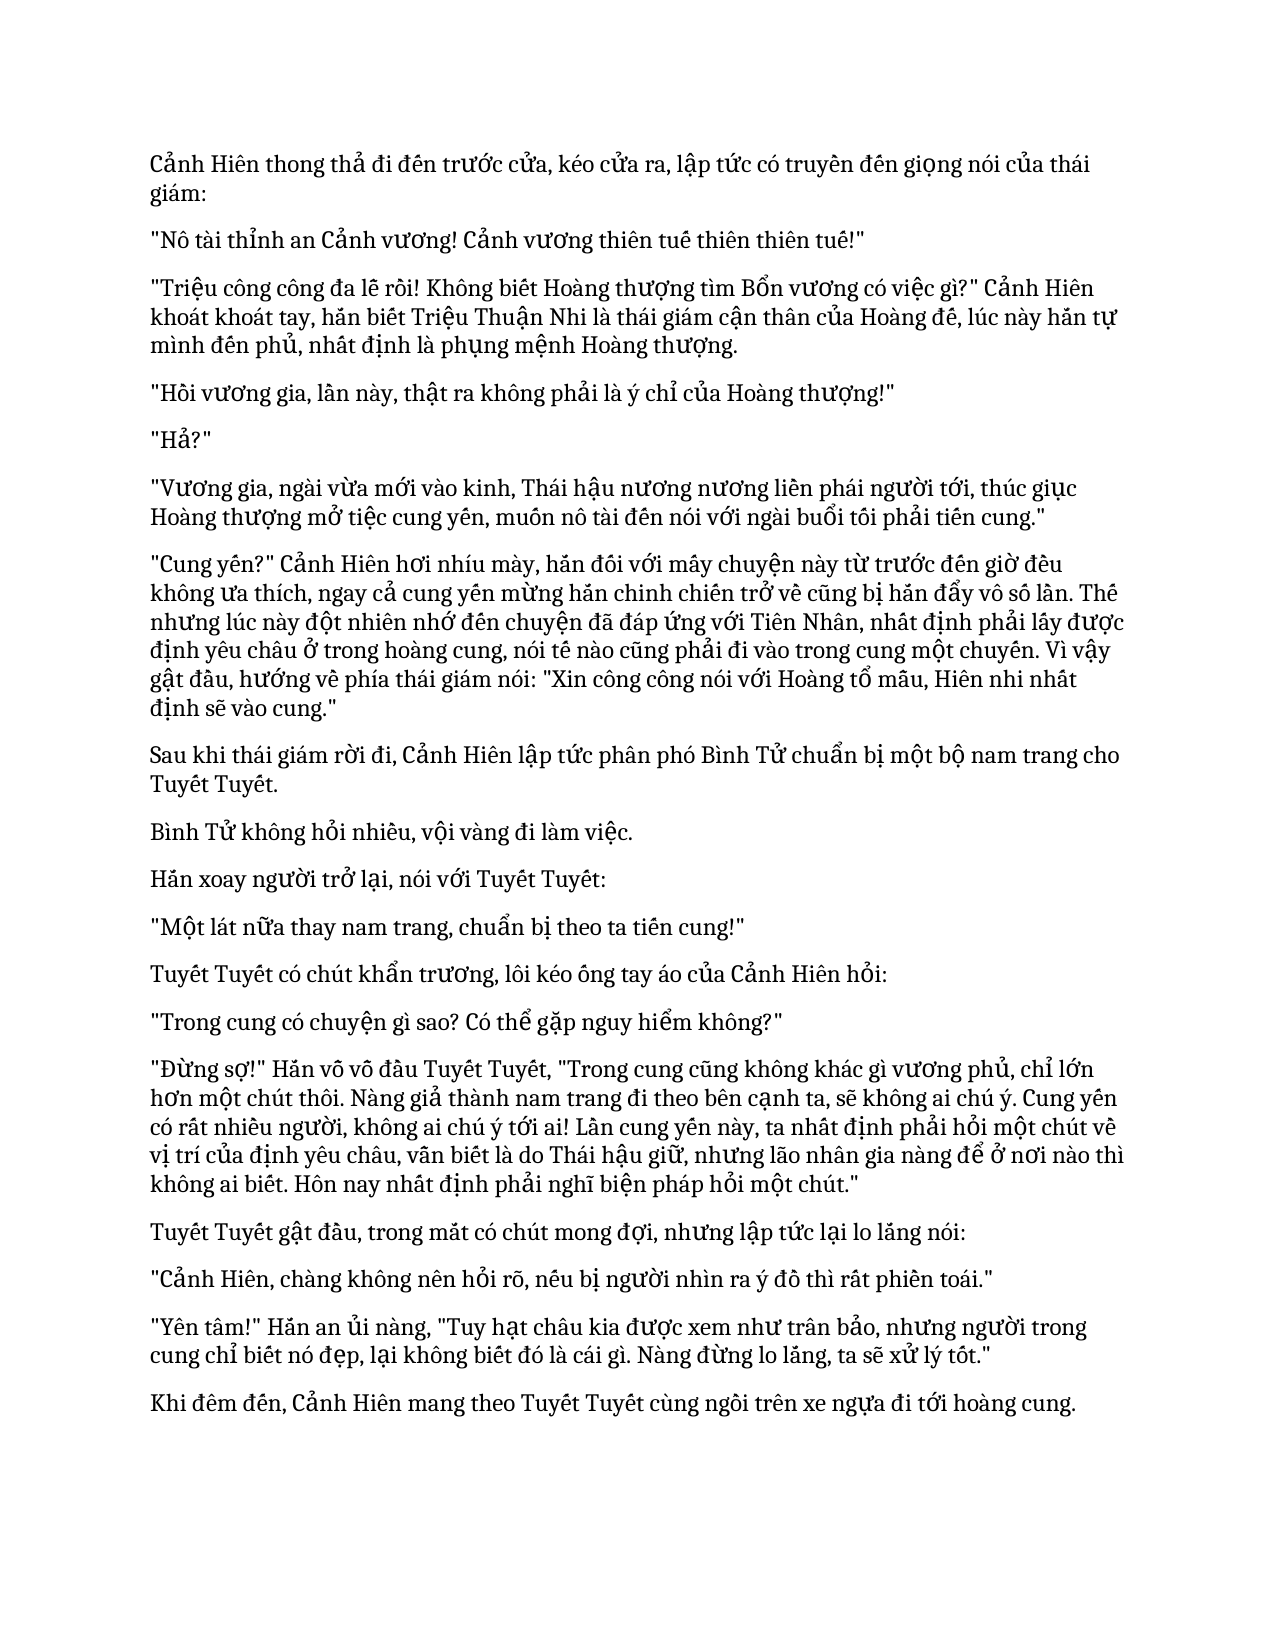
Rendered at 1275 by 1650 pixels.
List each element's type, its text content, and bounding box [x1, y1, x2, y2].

text "Hồi vương gia, lần này, thật ra không phải là ý chỉ của Hoàng thượng!" [150, 379, 1125, 407]
text "Vương gia, ngài vừa mới vào kinh, Thái hậu nương nương liền phái người tới, thúc giục Hoàng thượng mở tiệc cung yến, muốn nô tài đến nói với ngài buổi tối phải tiến cung." [150, 474, 1125, 531]
text Tuyết Tuyết có chút khẩn trương, lôi kéo ống tay áo của Cảnh Hiên hỏi: [150, 960, 1125, 989]
text "Cung yến?" Cảnh Hiên hơi nhíu mày, hắn đối với mấy chuyện này từ trước đến giờ đều không ưa thích, ngay cả cung yến mừng hắn chinh chiến trở về cũng bị hắn đẩy vô số lần. Thế nhưng lúc này đột nhiên nhớ đến chuyện đã đáp ứng với Tiên Nhân, nhất định phải lấy được định yêu châu ở trong hoàng cung, nói tế nào cũng phải đi vào trong cung một chuyến. Vì vậy gật đầu, hướng về phía thái giám nói: "Xin công công nói với Hoàng tổ mẫu, Hiên nhi nhất định sẽ vào cung." [150, 550, 1125, 722]
text "Nô tài thỉnh an Cảnh vương! Cảnh vương thiên tuế thiên thiên tuế!" [150, 226, 1125, 255]
text "Một lát nữa thay nam trang, chuẩn bị theo ta tiến cung!" [150, 912, 1125, 941]
text Tuyết Tuyết gật đầu, trong mắt có chút mong đợi, nhưng lập tức lại lo lắng nói: [150, 1217, 1125, 1246]
text Khi đêm đến, Cảnh Hiên mang theo Tuyết Tuyết cùng ngồi trên xe ngựa đi tới hoàng cung. [150, 1389, 1125, 1417]
text "Triệu công công đa lễ rồi! Không biết Hoàng thượng tìm Bổn vương có việc gì?" Cảnh Hiên khoát khoát tay, hắn biết Triệu Thuận Nhi là thái giám cận thân của Hoàng đế, lúc này hắn tự mình đến phủ, nhất định là phụng mệnh Hoàng thượng. [150, 274, 1125, 360]
text "Hả?" [150, 426, 1125, 455]
text "Trong cung có chuyện gì sao? Có thể gặp nguy hiểm không?" [150, 1007, 1125, 1036]
text Sau khi thái giám rời đi, Cảnh Hiên lập tức phân phó Bình Tử chuẩn bị một bộ nam trang cho Tuyết Tuyết. [150, 741, 1125, 799]
text Hắn xoay người trở lại, nói với Tuyết Tuyết: [150, 865, 1125, 894]
text "Đừng sợ!" Hắn vỗ vỗ đầu Tuyết Tuyết, "Trong cung cũng không khác gì vương phủ, chỉ lớn hơn một chút thôi. Nàng giả thành nam trang đi theo bên cạnh ta, sẽ không ai chú ý. Cung yến có rất nhiều người, không ai chú ý tới ai! Lần cung yến này, ta nhất định phải hỏi một chút về vị trí của định yêu châu, vẫn biết là do Thái hậu giữ, nhưng lão nhân gia nàng để ở nơi nào thì không ai biết. Hôn nay nhất định phải nghĩ biện pháp hỏi một chút." [150, 1055, 1125, 1199]
text "Yên tâm!" Hắn an ủi nàng, "Tuy hạt châu kia được xem như trân bảo, nhưng người trong cung chỉ biết nó đẹp, lại không biết đó là cái gì. Nàng đừng lo lắng, ta sẽ xử lý tốt." [150, 1312, 1125, 1370]
text "Cảnh Hiên, chàng không nên hỏi rõ, nếu bị người nhìn ra ý đồ thì rất phiền toái." [150, 1265, 1125, 1294]
text Cảnh Hiên thong thả đi đến trước cửa, kéo cửa ra, lập tức có truyền đến giọng nói của thái giám: [150, 150, 1125, 207]
text Bình Tử không hỏi nhiều, vội vàng đi làm việc. [150, 817, 1125, 846]
